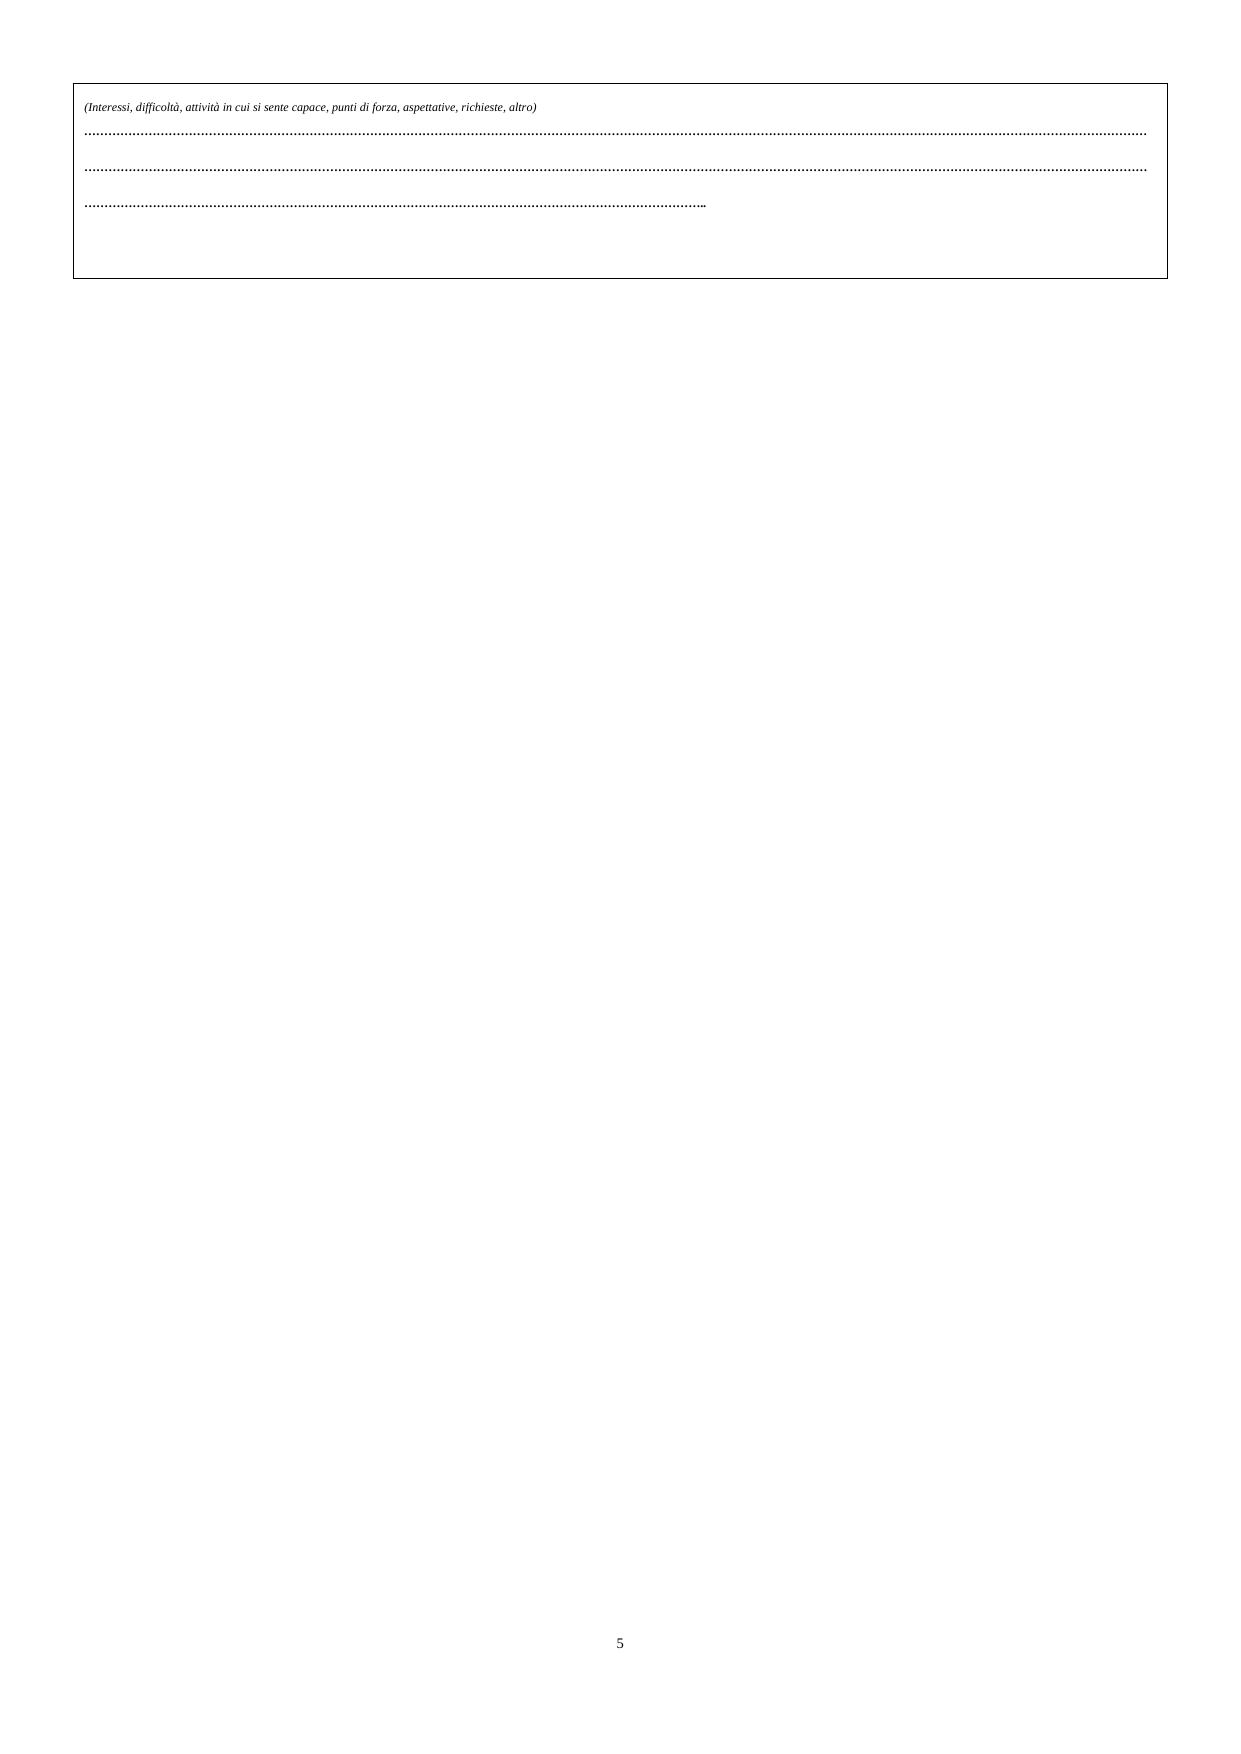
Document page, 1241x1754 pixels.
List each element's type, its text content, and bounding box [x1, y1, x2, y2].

table_cell (Interessi, difficoltà, attività in cui si sente capace, punti di forza, aspettative, richieste, altro) …………………………………………………………………………………………………………………………………………………………………………………………………………………………………………………………………………………………………………………………………………………………………………………………………………………………………………………………………………………………………………………………………………………………………………………………………………………………….. [74, 84, 1167, 278]
